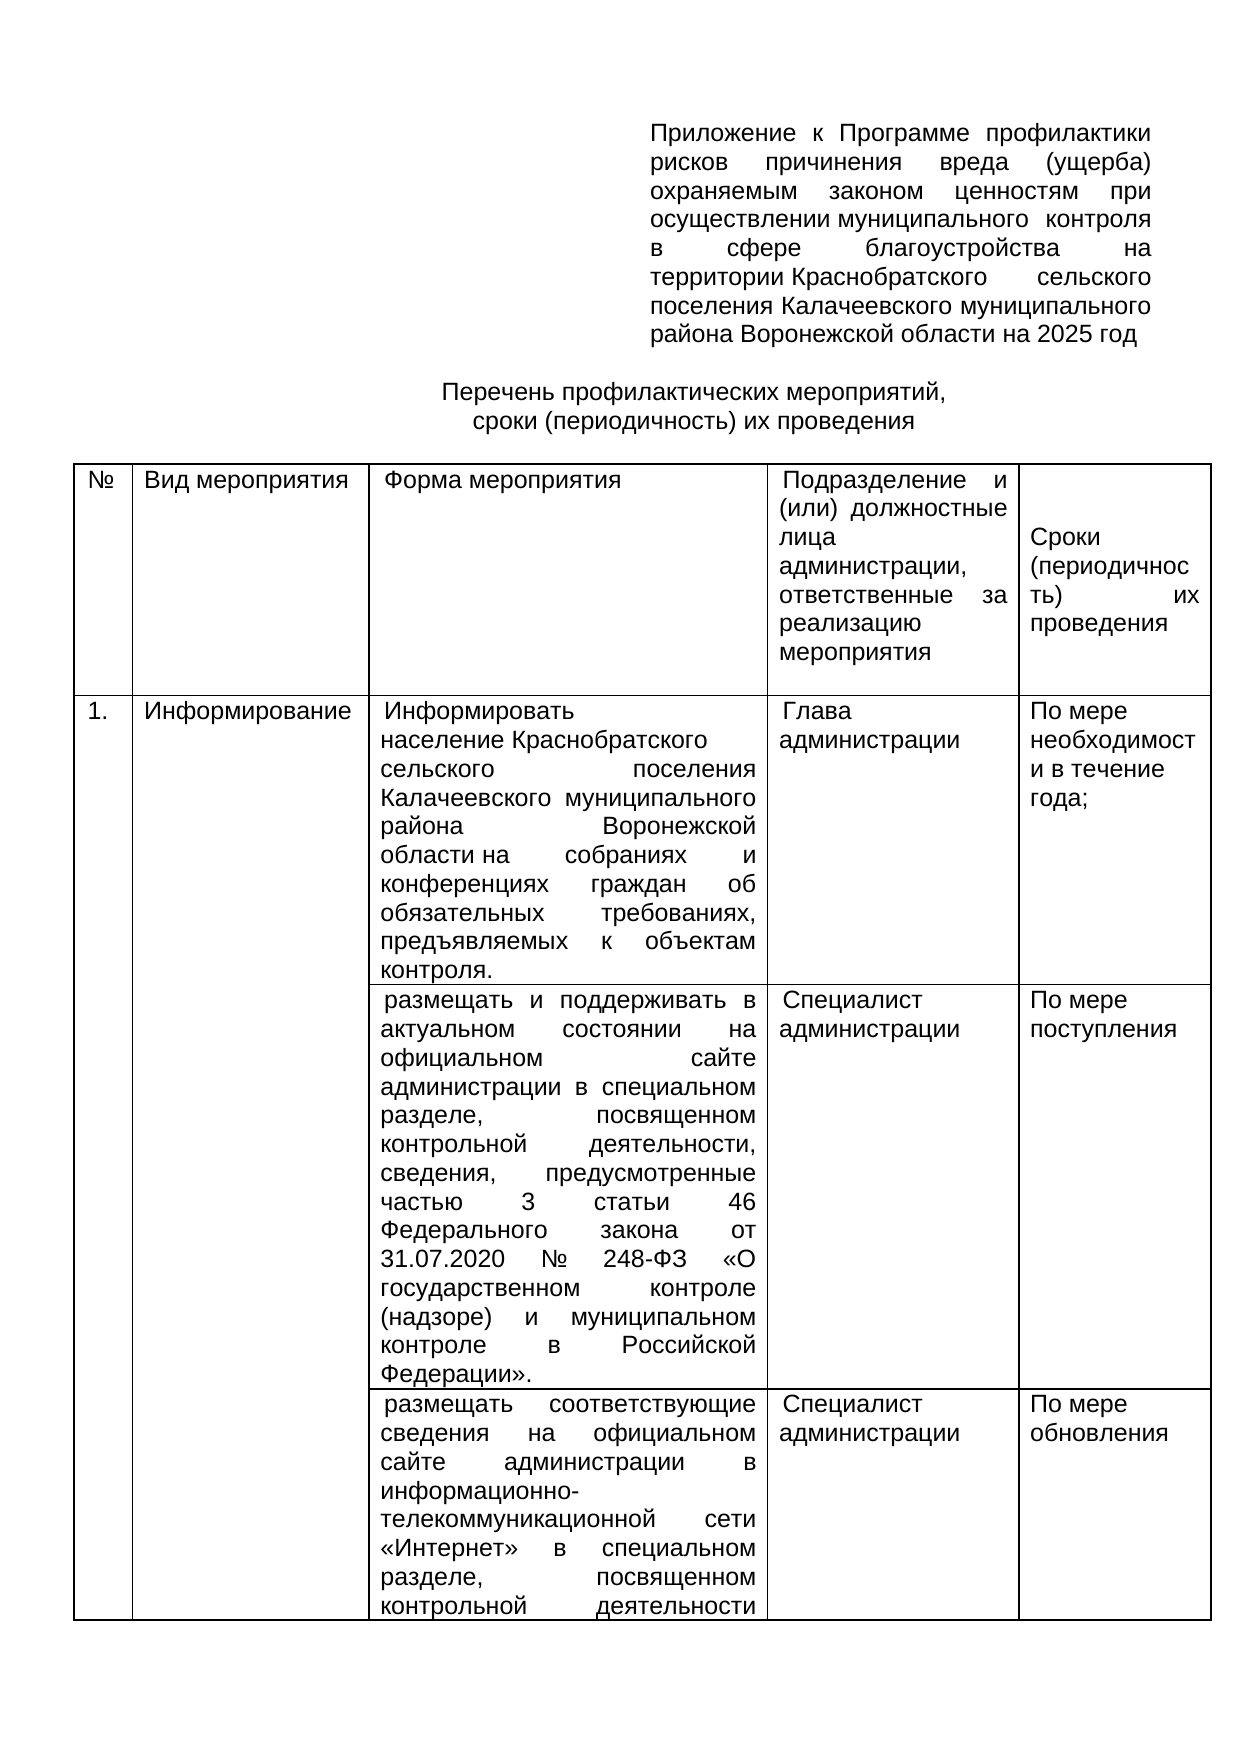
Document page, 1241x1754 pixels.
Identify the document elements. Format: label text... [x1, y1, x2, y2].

table_cell Глава администрации [768, 696, 1018, 984]
text Перечень профилактических мероприятий, [177, 377, 1152, 406]
table_header Форма мероприятия [370, 465, 767, 695]
table_header Вид мероприятия [133, 465, 368, 695]
table_cell Информирование [133, 696, 368, 1619]
text Приложение к Программе профилактики рисков причинения вреда (ущерба) охраняемым законом ценностям при осуществлении муниципального контроля в сфере благоустройства на территории Краснобратского сельского поселения Калачеевского муниципального района Воронежской области на 2025 год [650, 118, 1152, 348]
text сроки (периодичность) их проведения [177, 406, 1152, 434]
table_cell Специалист администрации [768, 985, 1018, 1388]
table_cell По мере поступления [1020, 985, 1210, 1388]
table_cell 1. [75, 696, 132, 1619]
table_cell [768, 1390, 1018, 1619]
table_header Подразделение и (или) должностные лица администрации, ответственные за реализацию мероприятия [768, 465, 1018, 695]
table_cell размещать и поддерживать в актуальном состоянии на официальном сайте администрации в специальном разделе, посвященном контрольной деятельности, сведения, предусмотренные частью 3 статьи 46 Федерального закона от 31.07.2020 № 248-ФЗ «О государственном контроле (надзоре) и муниципальном контроле в Российской Федерации». [370, 985, 767, 1388]
table_cell Информировать население Краснобратского сельского поселения Калачеевского муниципального района Воронежской области на собраниях и конференциях граждан об обязательных требованиях, предъявляемых к объектам контроля. [370, 696, 767, 984]
table_header № [75, 465, 132, 695]
table_header Сроки (периодичность) их проведения [1020, 465, 1210, 695]
table_cell По мере обновления [1020, 1390, 1210, 1619]
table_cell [370, 1390, 767, 1619]
table_cell По мере необходимости в течение года; [1020, 696, 1210, 984]
